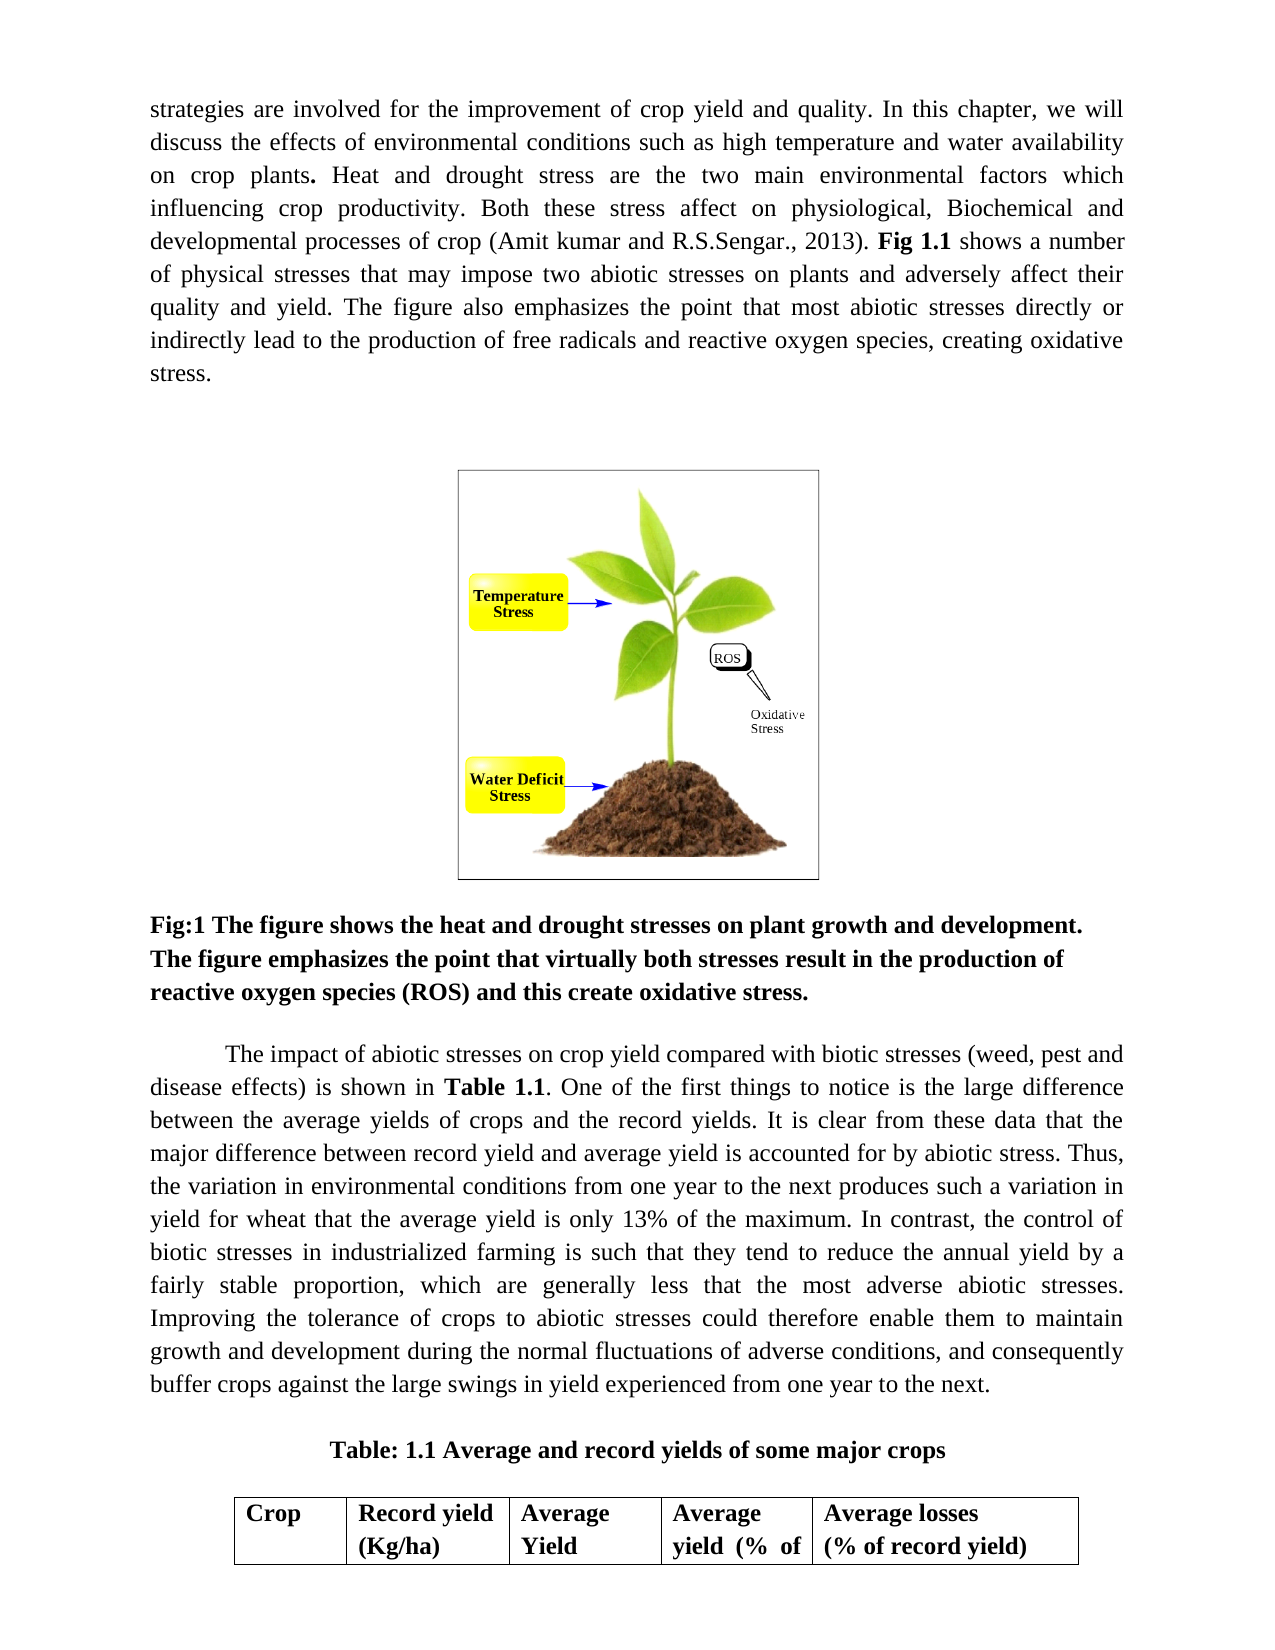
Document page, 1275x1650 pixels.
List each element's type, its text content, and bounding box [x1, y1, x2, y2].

list Table: 1.1 Average and record yields of some major crops [150, 1435, 1125, 1464]
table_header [510, 1498, 661, 1564]
list The impact of abiotic stresses on crop yield compared with biotic stresses (weed, pest and disease effects) is shown in Table 1.1. One of the first things to notice is the large difference between the average yields of crops and the record yields. It is clear from these data that the major difference between record yield and average yield is accounted for by abiotic stress. Thus, the variation in environmental conditions from one year to the next produces such a variation in yield for wheat that the average yield is only 13% of the maximum. In contrast, the control of biotic stresses in industrialized farming is such that they tend to reduce the annual yield by a fairly stable proportion, which are generally less that the most adverse abiotic stresses. Improving the tolerance of crops to abiotic stresses could therefore enable them to maintain growth and development during the normal fluctuations of adverse conditions, and consequently buffer crops against the large swings in yield experienced from one year to the next. [150, 1039, 1125, 1398]
table_header Crop [235, 1498, 346, 1564]
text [150, 94, 1125, 387]
table_header Average losses (% of record yield) [813, 1498, 1078, 1564]
text Fig:1 The figure shows the heat and drought stresses on plant growth and development. The figure emphasizes the point that virtually both stresses result in the production of reactive oxygen species (ROS) and this create oxidative stress. [150, 911, 1125, 1005]
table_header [662, 1498, 812, 1564]
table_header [347, 1498, 509, 1564]
